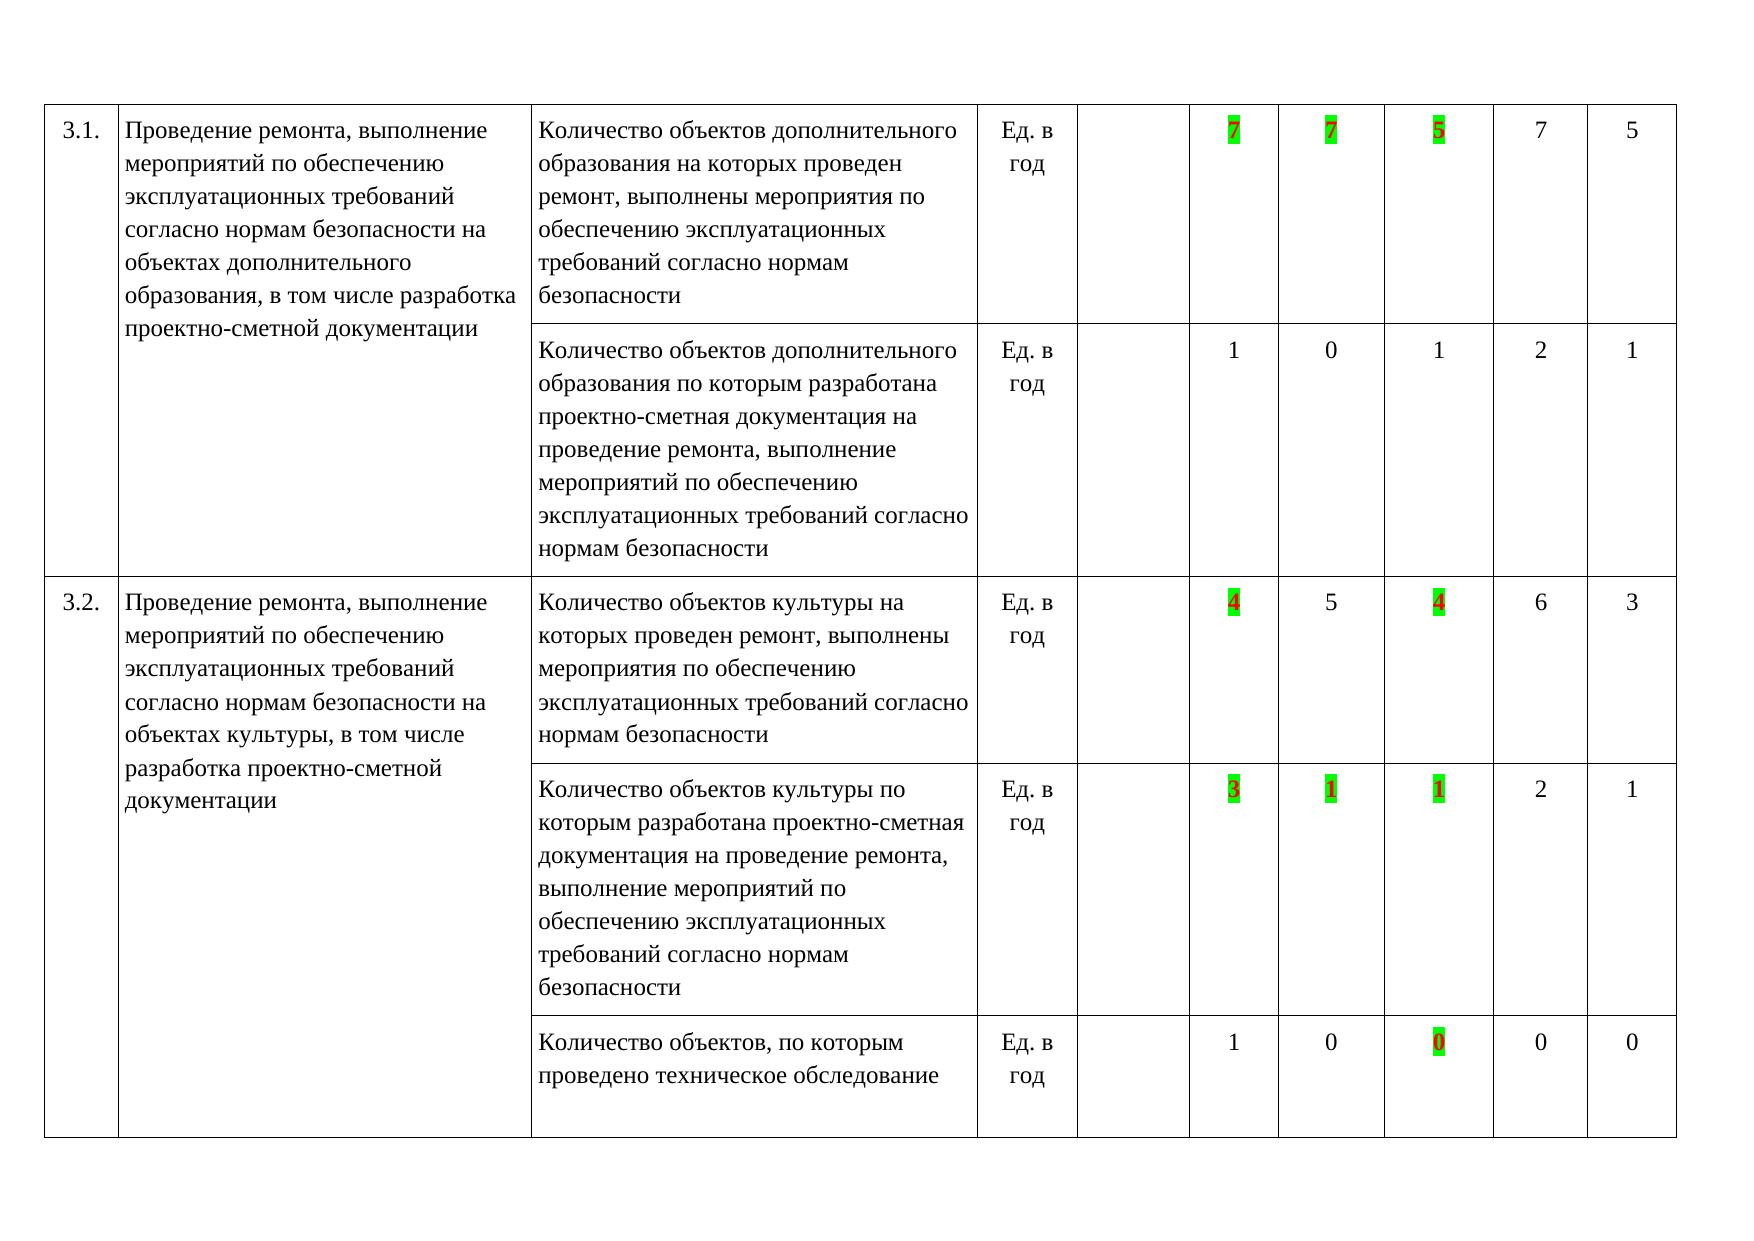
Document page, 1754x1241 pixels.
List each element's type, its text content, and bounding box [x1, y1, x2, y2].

table_cell [1078, 105, 1189, 323]
table_cell 0 [1385, 1016, 1493, 1137]
table_cell 3 [1190, 764, 1278, 1015]
table_cell Ед. в год [978, 1016, 1077, 1137]
table_cell Количество объектов дополнительного образования на которых проведен ремонт, выполнены мероприятия по обеспечению эксплуатационных требований согласно нормам безопасности [532, 105, 977, 323]
table_cell 3.2. [45, 577, 118, 1137]
table_cell 7 [1279, 105, 1384, 323]
table_cell 1 [1385, 324, 1493, 576]
table_cell 5 [1588, 105, 1676, 323]
table_cell Количество объектов культуры по которым разработана проектно-сметная документация на проведение ремонта, выполнение мероприятий по обеспечению эксплуатационных требований согласно нормам безопасности [532, 764, 977, 1015]
table_cell 0 [1279, 1016, 1384, 1137]
table_cell 3.1. [45, 105, 118, 576]
table_cell 0 [1494, 1016, 1587, 1137]
table_cell 5 [1279, 577, 1384, 762]
table_cell 5 [1385, 105, 1493, 323]
table_cell Количество объектов дополнительного образования по которым разработана проектно-сметная документация на проведение ремонта, выполнение мероприятий по обеспечению эксплуатационных требований согласно нормам безопасности [532, 324, 977, 576]
table_cell 2 [1494, 324, 1587, 576]
table_cell 1 [1385, 764, 1493, 1015]
table_cell 7 [1190, 105, 1278, 323]
table_cell 7 [1494, 105, 1587, 323]
table_cell 1 [1588, 764, 1676, 1015]
table_cell 1 [1588, 324, 1676, 576]
table_cell Проведение ремонта, выполнение мероприятий по обеспечению эксплуатационных требований согласно нормам безопасности на объектах культуры, в том числе разработка проектно-сметной документации [119, 577, 531, 1137]
table_cell 3 [1588, 577, 1676, 762]
table_cell 1 [1190, 324, 1278, 576]
table_cell Ед. в год [978, 577, 1077, 762]
table_cell 1 [1279, 764, 1384, 1015]
table_cell [1078, 1016, 1189, 1137]
table_cell 4 [1190, 577, 1278, 762]
table_cell [1078, 324, 1189, 576]
table_cell Количество объектов, по которым проведено техническое обследование [532, 1016, 977, 1137]
table_cell Количество объектов культуры на которых проведен ремонт, выполнены мероприятия по обеспечению эксплуатационных требований согласно нормам безопасности [532, 577, 977, 762]
table_cell 0 [1588, 1016, 1676, 1137]
table_cell Ед. в год [978, 324, 1077, 576]
table_cell Ед. в год [978, 764, 1077, 1015]
table_cell 2 [1494, 764, 1587, 1015]
table_cell 4 [1385, 577, 1493, 762]
table_cell [1078, 577, 1189, 762]
table_cell 6 [1494, 577, 1587, 762]
table_cell 0 [1279, 324, 1384, 576]
table_cell Проведение ремонта, выполнение мероприятий по обеспечению эксплуатационных требований согласно нормам безопасности на объектах дополнительного образования, в том числе разработка проектно-сметной документации [119, 105, 531, 576]
table_cell [1078, 764, 1189, 1015]
table_cell 1 [1190, 1016, 1278, 1137]
table_cell Ед. в год [978, 105, 1077, 323]
